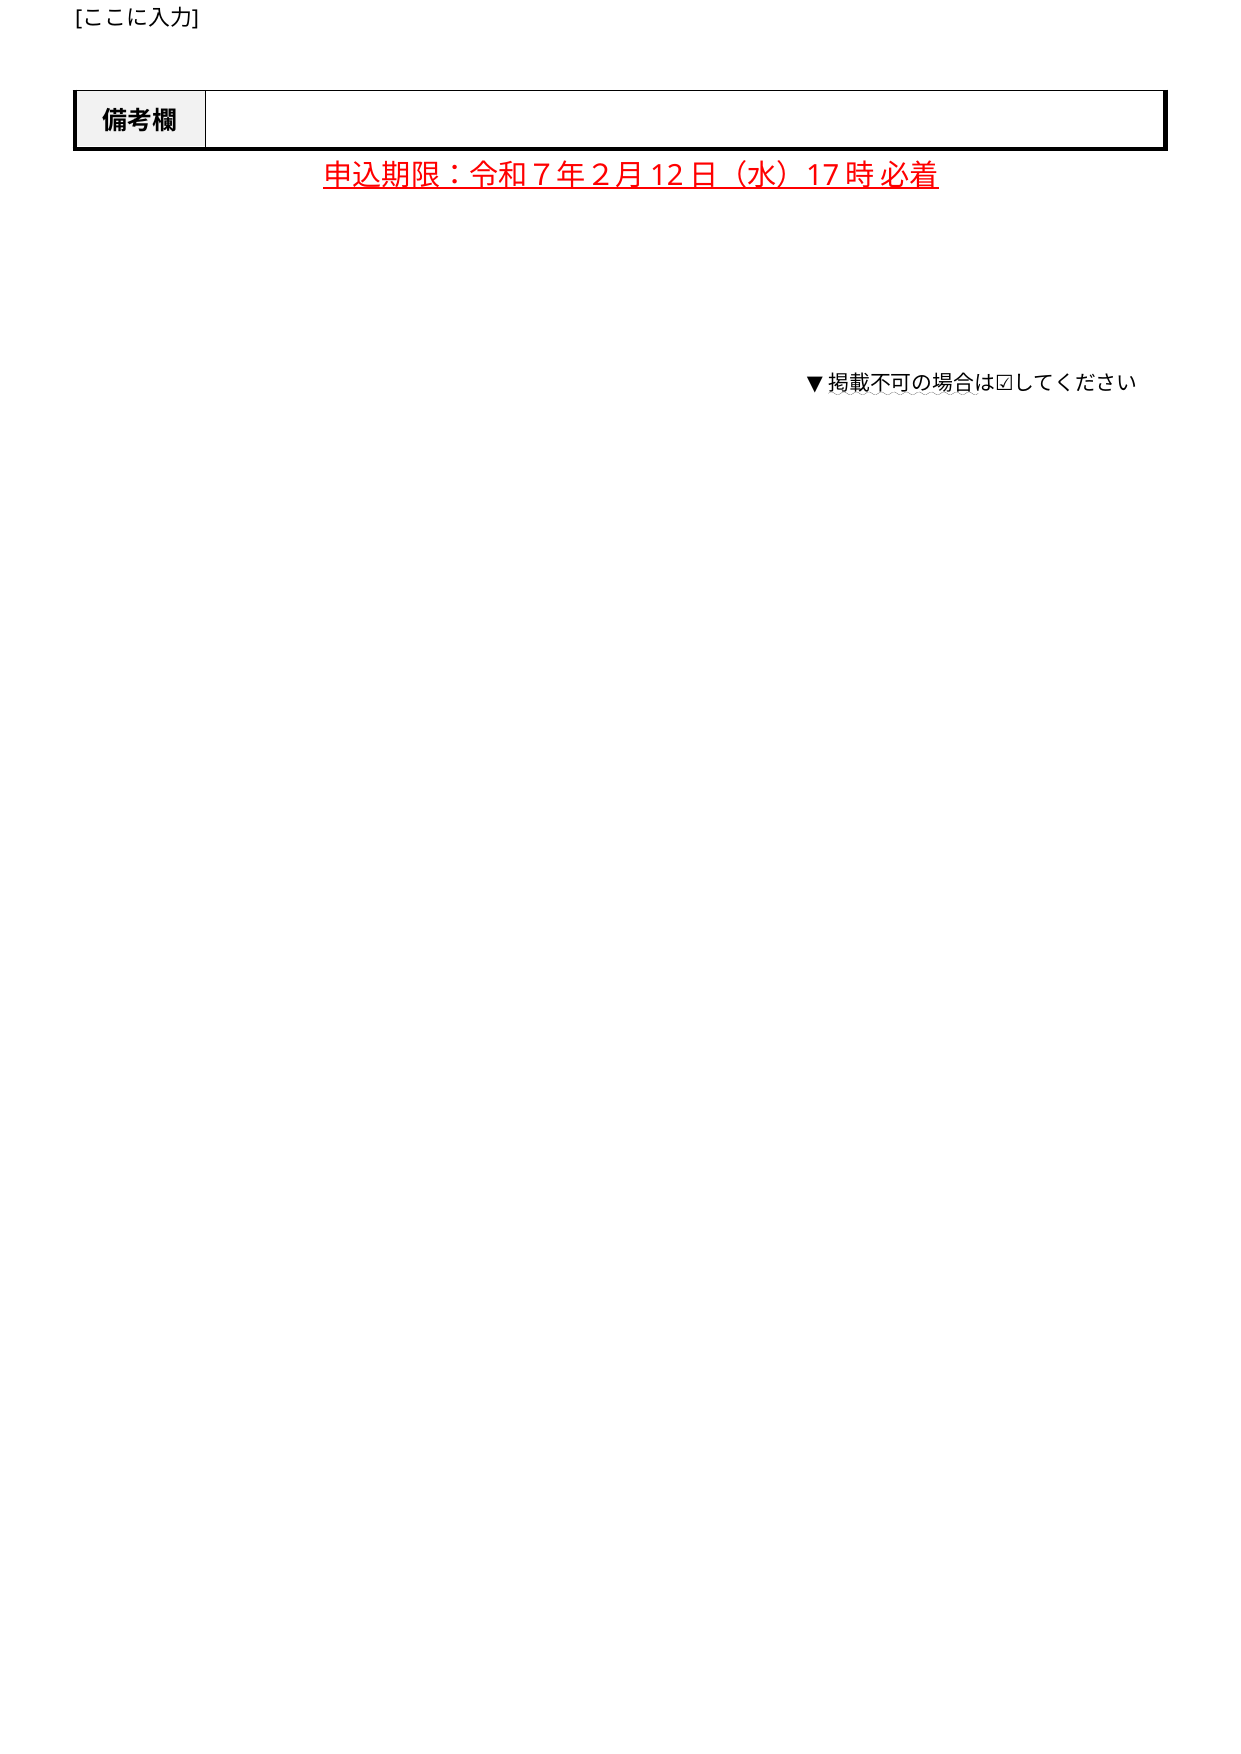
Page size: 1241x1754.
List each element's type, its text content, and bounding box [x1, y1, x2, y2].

table_cell [206, 91, 1163, 146]
table_cell 備考欄 [77, 91, 205, 146]
text 申込期限：令和７年２月12日（水）17時 必着 [97, 151, 1165, 193]
